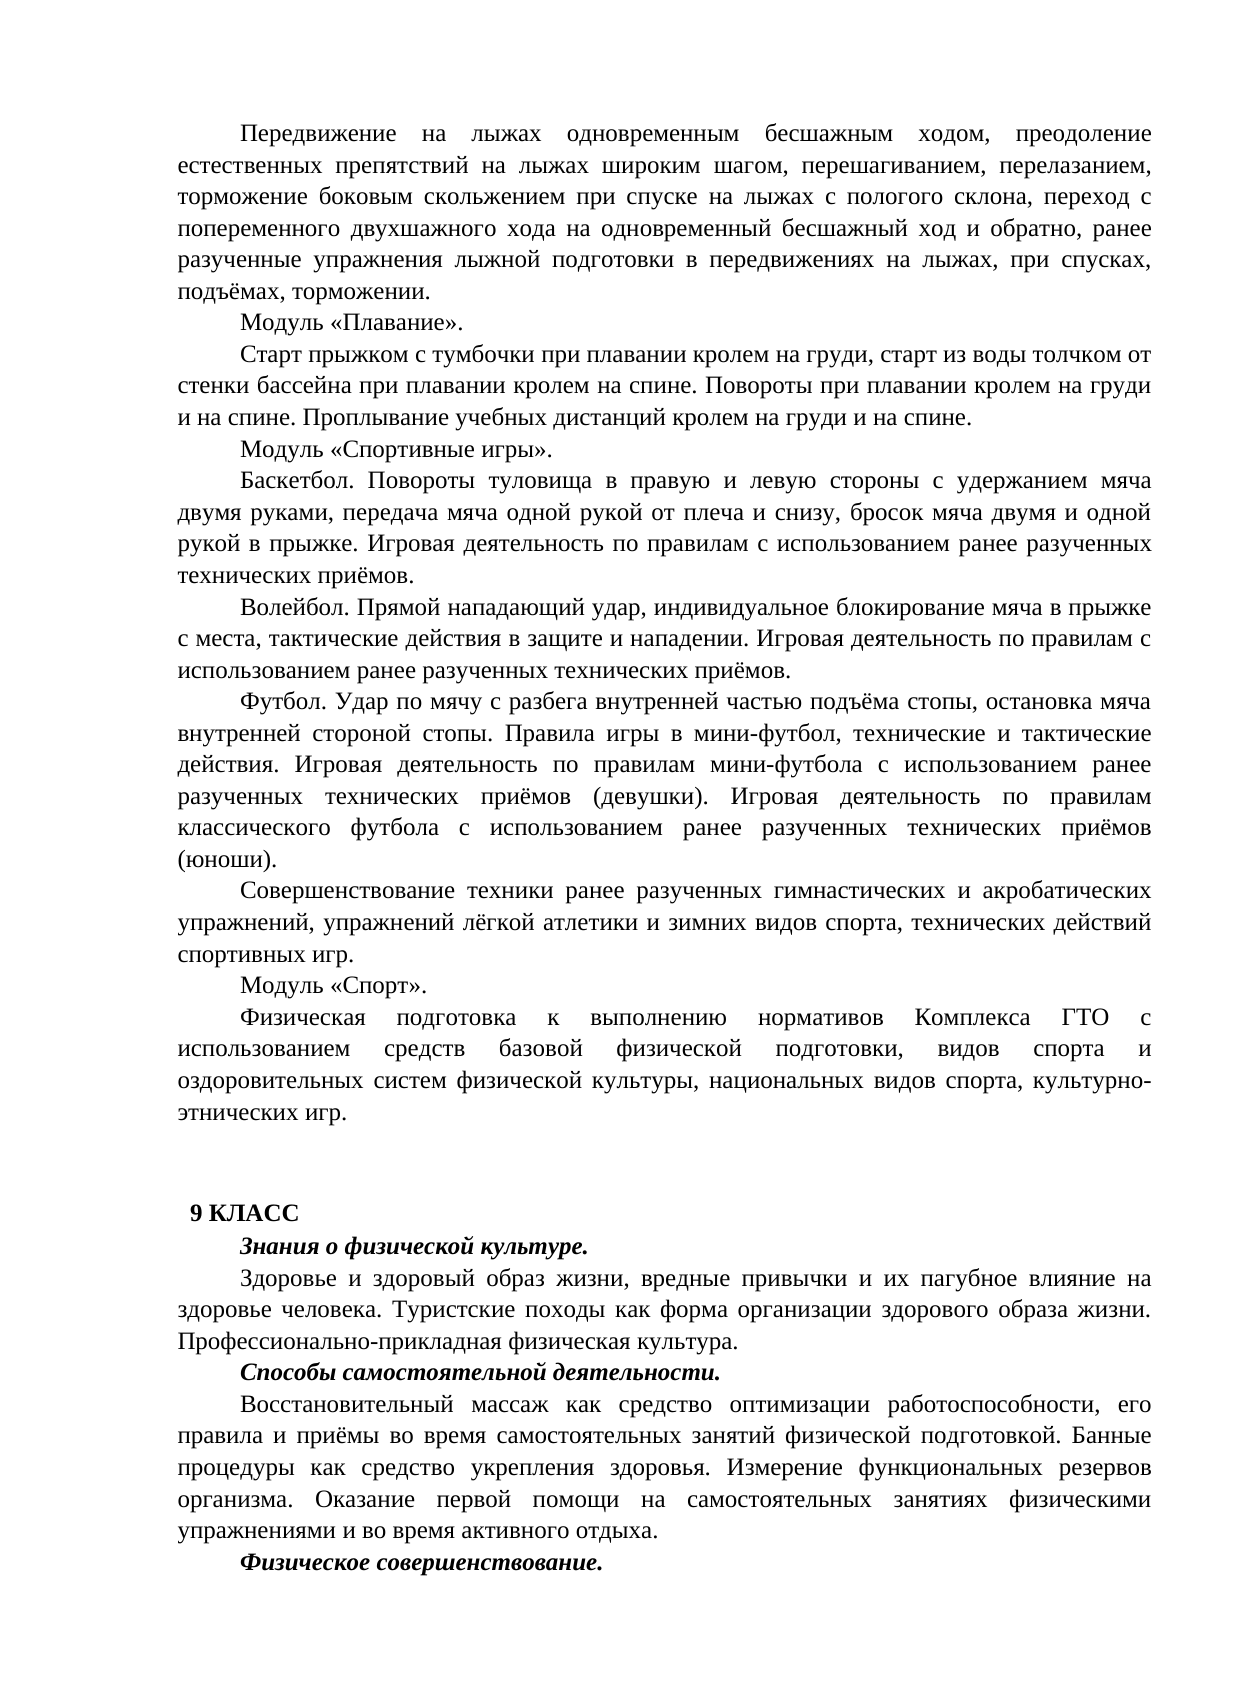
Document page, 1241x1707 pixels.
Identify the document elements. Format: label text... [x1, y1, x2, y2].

text Передвижение на лыжах одновременным бесшажным ходом, преодоление естественных препятствий на лыжах широким шагом, перешагиванием, перелазанием, торможение боковым скольжением при спуске на лыжах с пологого склона, переход с попеременного двухшажного хода на одновременный бесшажный ход и обратно, ранее разученные упражнения лыжной подготовки в передвижениях на лыжах, при спусках, подъёмах, торможении. [177, 118, 1152, 305]
text 9 КЛАСС [190, 1198, 1152, 1227]
text Футбол. Удар по мячу с разбега внутренней частью подъёма стопы, остановка мяча внутренней стороной стопы. Правила игры в мини-футбол, технические и тактические действия. Игровая деятельность по правилам мини-футбола с использованием ранее разученных технических приёмов (девушки). Игровая деятельность по правилам классического футбола с использованием ранее разученных технических приёмов (юноши). [177, 686, 1152, 873]
text Знания о физической культуре. [177, 1231, 1152, 1260]
text Модуль «Плавание». [177, 307, 1152, 336]
text Здоровье и здоровый образ жизни, вредные привычки и их пагубное влияние на здоровье человека. Туристские походы как форма организации здорового образа жизни. Профессионально-прикладная физическая культура. [177, 1263, 1152, 1354]
text Модуль «Спорт». [177, 970, 1152, 999]
text Физическая подготовка к выполнению нормативов Комплекса ГТО с использованием средств базовой физической подготовки, видов спорта и оздоровительных систем физической культуры, национальных видов спорта, культурно-этнических игр. [177, 1002, 1152, 1125]
text Физическое совершенствование. [177, 1547, 1152, 1576]
text Волейбол. Прямой нападающий удар, индивидуальное блокирование мяча в прыжке с места, тактические действия в защите и нападении. Игровая деятельность по правилам с использованием ранее разученных технических приёмов. [177, 592, 1152, 683]
text Способы самостоятельной деятельности. [177, 1357, 1152, 1386]
text Восстановительный массаж как средство оптимизации работоспособности, его правила и приёмы во время самостоятельных занятий физической подготовкой. Банные процедуры как средство укрепления здоровья. Измерение функциональных резервов организма. Оказание первой помощи на самостоятельных занятиях физическими упражнениями и во время активного отдыха. [177, 1389, 1152, 1544]
text Совершенствование техники ранее разученных гимнастических и акробатических упражнений, упражнений лёгкой атлетики и зимних видов спорта, технических действий спортивных игр. [177, 876, 1152, 967]
text Модуль «Спортивные игры». [177, 434, 1152, 462]
text Баскетбол. Повороты туловища в правую и левую стороны с удержанием мяча двумя руками, передача мяча одной рукой от плеча и снизу, бросок мяча двумя и одной рукой в прыжке. Игровая деятельность по правилам с использованием ранее разученных технических приёмов. [177, 465, 1152, 589]
text Старт прыжком с тумбочки при плавании кролем на груди, старт из воды толчком от стенки бассейна при плавании кролем на спине. Повороты при плавании кролем на груди и на спине. Проплывание учебных дистанций кролем на груди и на спине. [177, 339, 1152, 431]
